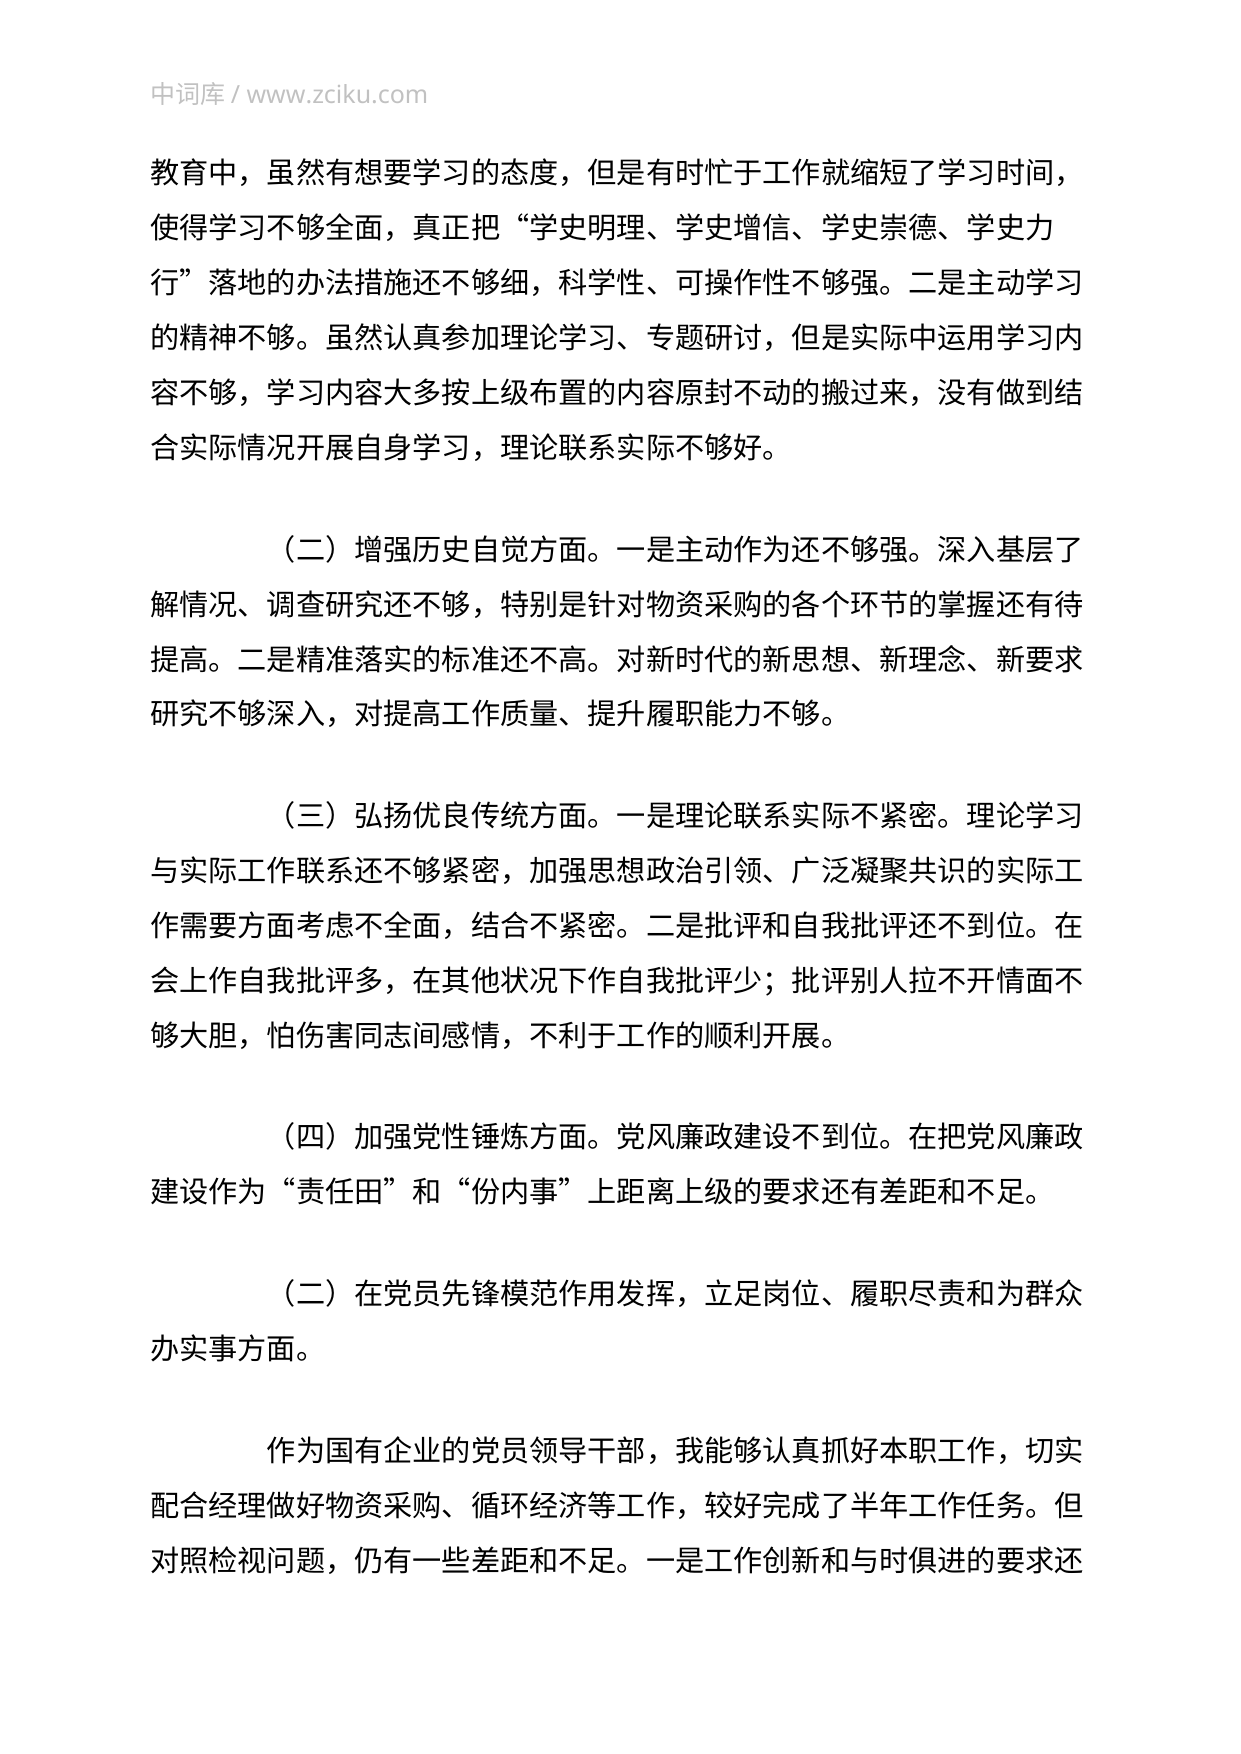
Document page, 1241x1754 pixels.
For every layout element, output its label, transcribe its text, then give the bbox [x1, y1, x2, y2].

text （二）在党员先锋模范作用发挥，立足岗位、履职尽责和为群众办实事方面。 [150, 1271, 1090, 1368]
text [150, 150, 1090, 467]
text （四）加强党性锤炼方面。党风廉政建设不到位。在把党风廉政建设作为“责任田”和“份内事”上距离上级的要求还有差距和不足。 [150, 1114, 1090, 1211]
text （三）弘扬优良传统方面。一是理论联系实际不紧密。理论学习与实际工作联系还不够紧密，加强思想政治引领、广泛凝聚共识的实际工作需要方面考虑不全面，结合不紧密。二是批评和自我批评还不到位。在会上作自我批评多，在其他状况下作自我批评少；批评别人拉不开情面不够大胆，怕伤害同志间感情，不利于工作的顺利开展。 [150, 793, 1090, 1054]
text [150, 1427, 1090, 1579]
text （二）增强历史自觉方面。一是主动作为还不够强。深入基层了解情况、调查研究还不够，特别是针对物资采购的各个环节的掌握还有待提高。二是精准落实的标准还不高。对新时代的新思想、新理念、新要求研究不够深入，对提高工作质量、提升履职能力不够。 [150, 526, 1090, 733]
